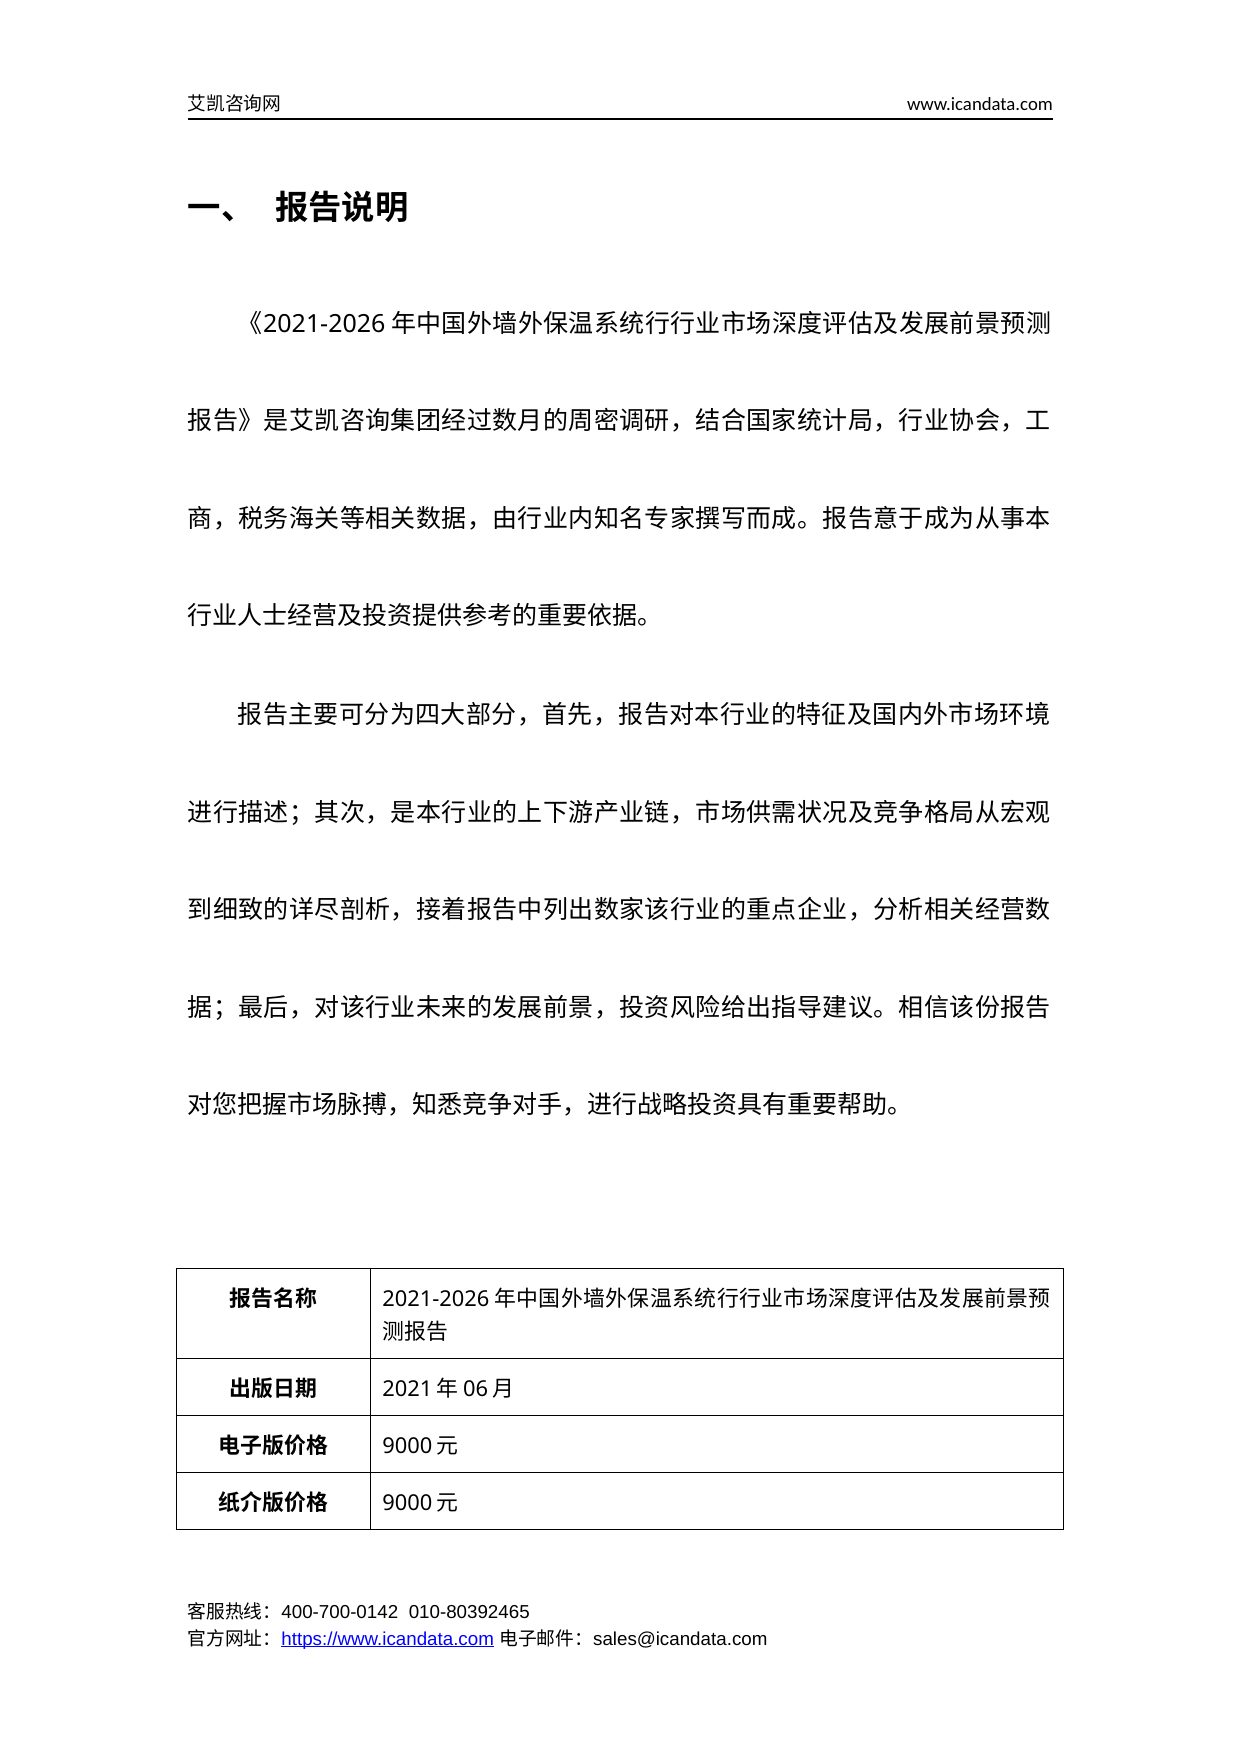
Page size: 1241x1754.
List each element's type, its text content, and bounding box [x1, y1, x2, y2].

table_header 报告名称 [177, 1269, 370, 1358]
table_cell 9000元 [371, 1416, 1063, 1472]
table_cell 纸介版价格 [177, 1473, 370, 1529]
table_cell 2021年06月 [371, 1359, 1063, 1415]
table_header 2021-2026年中国外墙外保温系统行行业市场深度评估及发展前景预测报告 [371, 1269, 1063, 1358]
table_cell 电子版价格 [177, 1416, 370, 1472]
table_cell 9000元 [371, 1473, 1063, 1529]
table_cell 出版日期 [177, 1359, 370, 1415]
text 《2021-2026年中国外墙外保温系统行行业市场深度评估及发展前景预测报告》是艾凯咨询集团经过数月的周密调研，结合国家统计局，行业协会，工商，税务海关等相关数据，由行业内知名专家撰写而成。报告意于成为从事本行业人士经营及投资提供参考的重要依据。 [187, 289, 1053, 646]
subtitle 报告说明 [187, 172, 1053, 237]
text 报告主要可分为四大部分，首先，报告对本行业的特征及国内外市场环境进行描述；其次，是本行业的上下游产业链，市场供需状况及竞争格局从宏观到细致的详尽剖析，接着报告中列出数家该行业的重点企业，分析相关经营数据；最后，对该行业未来的发展前景，投资风险给出指导建议。相信该份报告对您把握市场脉搏，知悉竞争对手，进行战略投资具有重要帮助。 [187, 681, 1053, 1136]
